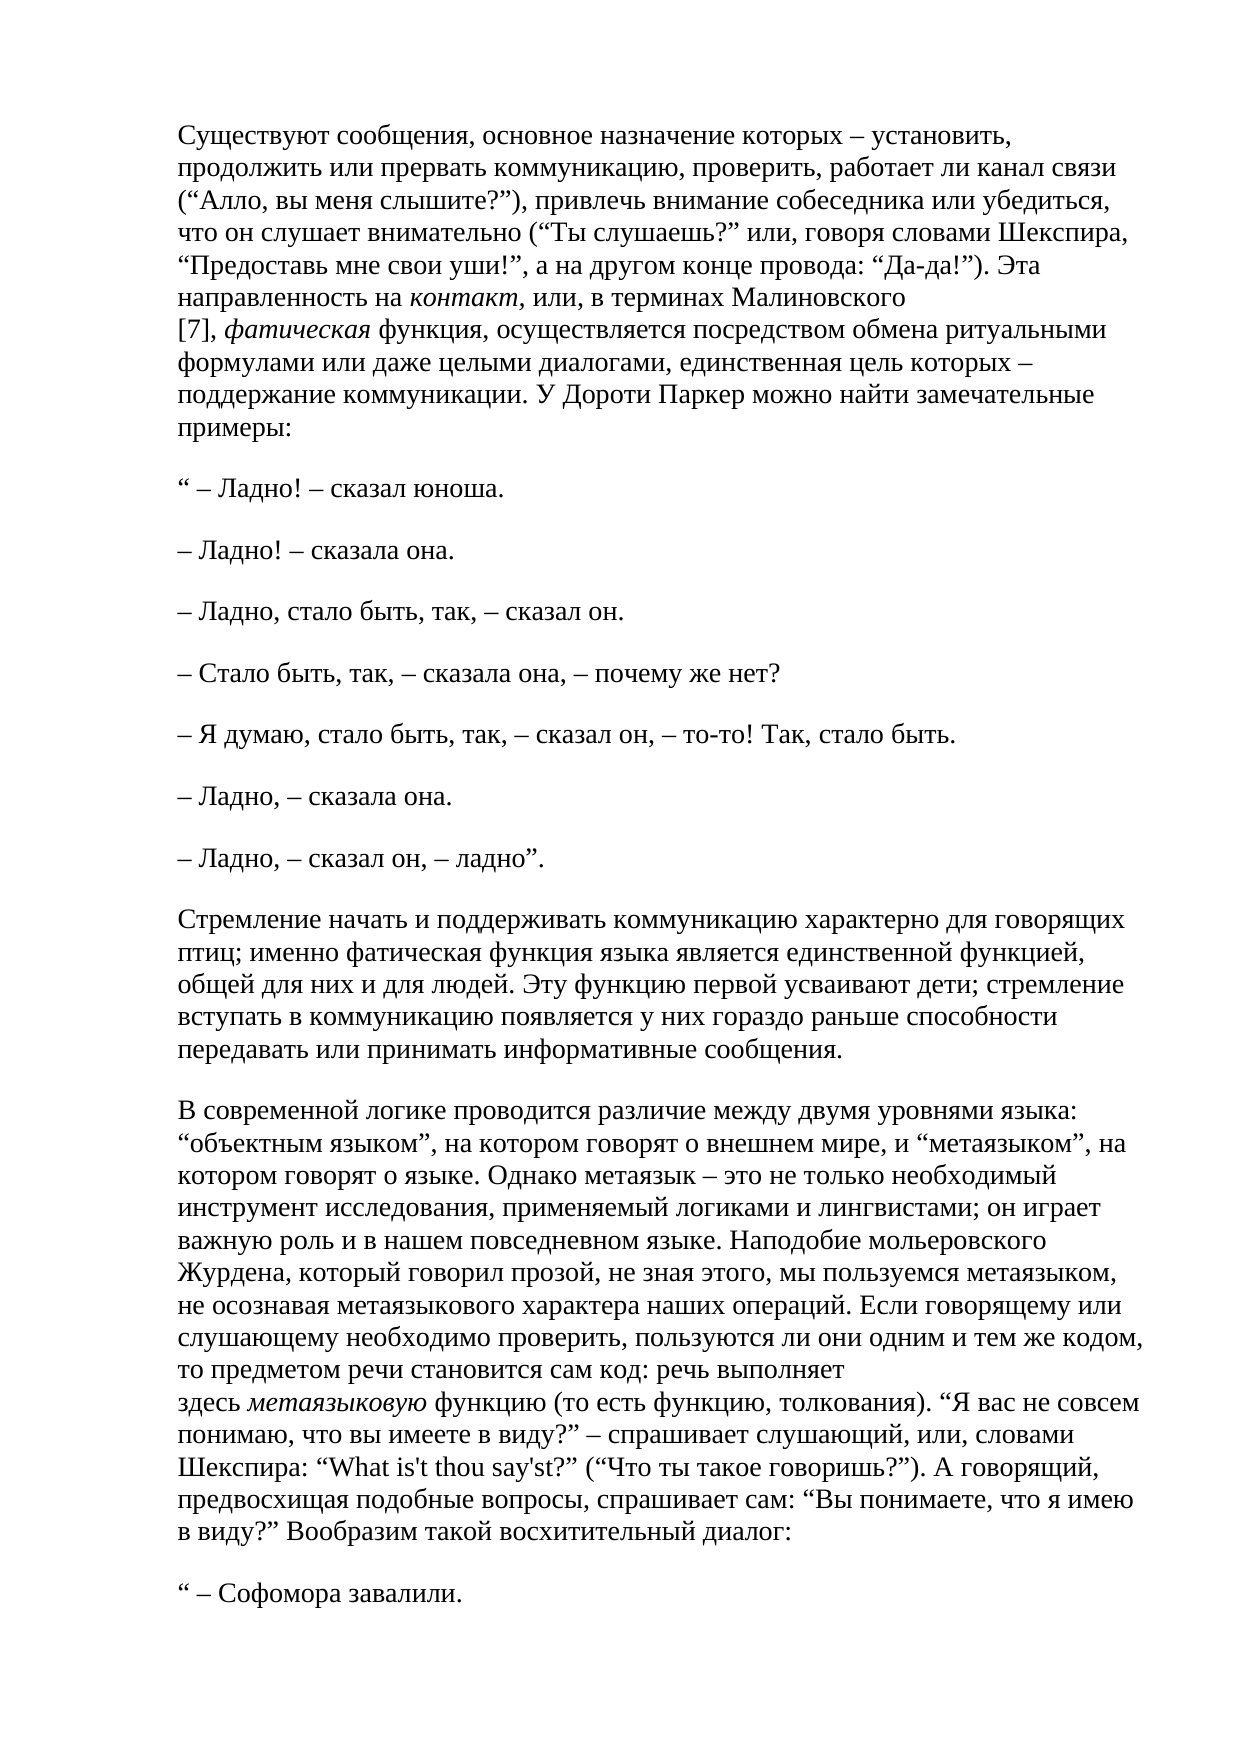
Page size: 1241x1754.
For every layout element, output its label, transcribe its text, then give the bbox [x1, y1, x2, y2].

text – Ладно! – сказала она. [177, 533, 1152, 565]
text Существуют сообщения, основное назначение которых – установить, продолжить или прервать коммуникацию, проверить, работает ли канал связи (“Алло, вы меня слышите?”), привлечь внимание собеседника или убедиться, что он слушает внимательно (“Ты слушаешь?” или, говоря словами Шекспира, “Предоставь мне свои уши!”, а на другом конце провода: “Да-да!”). Эта направленность на контакт, или, в терминах Малиновского [7], фатическая функция, осуществляется посредством обмена ритуальными формулами или даже целыми диалогами, единственная цель которых – поддержание коммуникации. У Дороти Паркер можно найти замечательные примеры: [177, 118, 1152, 442]
text – Ладно, – сказал он, – ладно”. [177, 841, 1152, 873]
text – Я думаю, стало быть, так, – сказал он, – то-то! Так, стало быть. [177, 717, 1152, 750]
text “ – Софомора завалили. [177, 1576, 1152, 1608]
text В современной логике проводится различие между двумя уровнями языка: “объектным языком”, на котором говорят о внешнем мире, и “метаязыком”, на котором говорят о языке. Однако метаязык – это не только необходимый инструмент исследования, применяемый логиками и лингвистами; он играет важную роль и в нашем повседневном языке. Наподобие мольеровского Журдена, который говорил прозой, не зная этого, мы пользуемся метаязыком, не осознавая метаязыкового характера наших операций. Если говорящему или слушающему необходимо проверить, пользуются ли они одним и тем же кодом, то предметом речи становится сам код: речь выполняет здесь метаязыковую функцию (то есть функцию, толкования). “Я вас не совсем понимаю, что вы имеете в виду?” – спрашивает слушающий, или, словами Шекспира: “What is't thou say'st?” (“Что ты такое говоришь?”). А говорящий, предвосхищая подобные вопросы, спрашивает сам: “Вы понимаете, что я имею в виду?” Вообразим такой восхитительный диалог: [177, 1093, 1152, 1547]
text – Ладно, – сказала она. [177, 779, 1152, 811]
text Стремление начать и поддерживать коммуникацию характерно для говорящих птиц; именно фатическая функция языка является единственной функцией, общей для них и для людей. Эту функцию первой усваивают дети; стремление вступать в коммуникацию появляется у них гораздо раньше способности передавать или принимать информативные сообщения. [177, 902, 1152, 1064]
text “ – Ладно! – сказал юноша. [177, 471, 1152, 504]
text – Стало быть, так, – сказала она, – почему же нет? [177, 656, 1152, 688]
text – Ладно, стало быть, так, – сказал он. [177, 594, 1152, 627]
